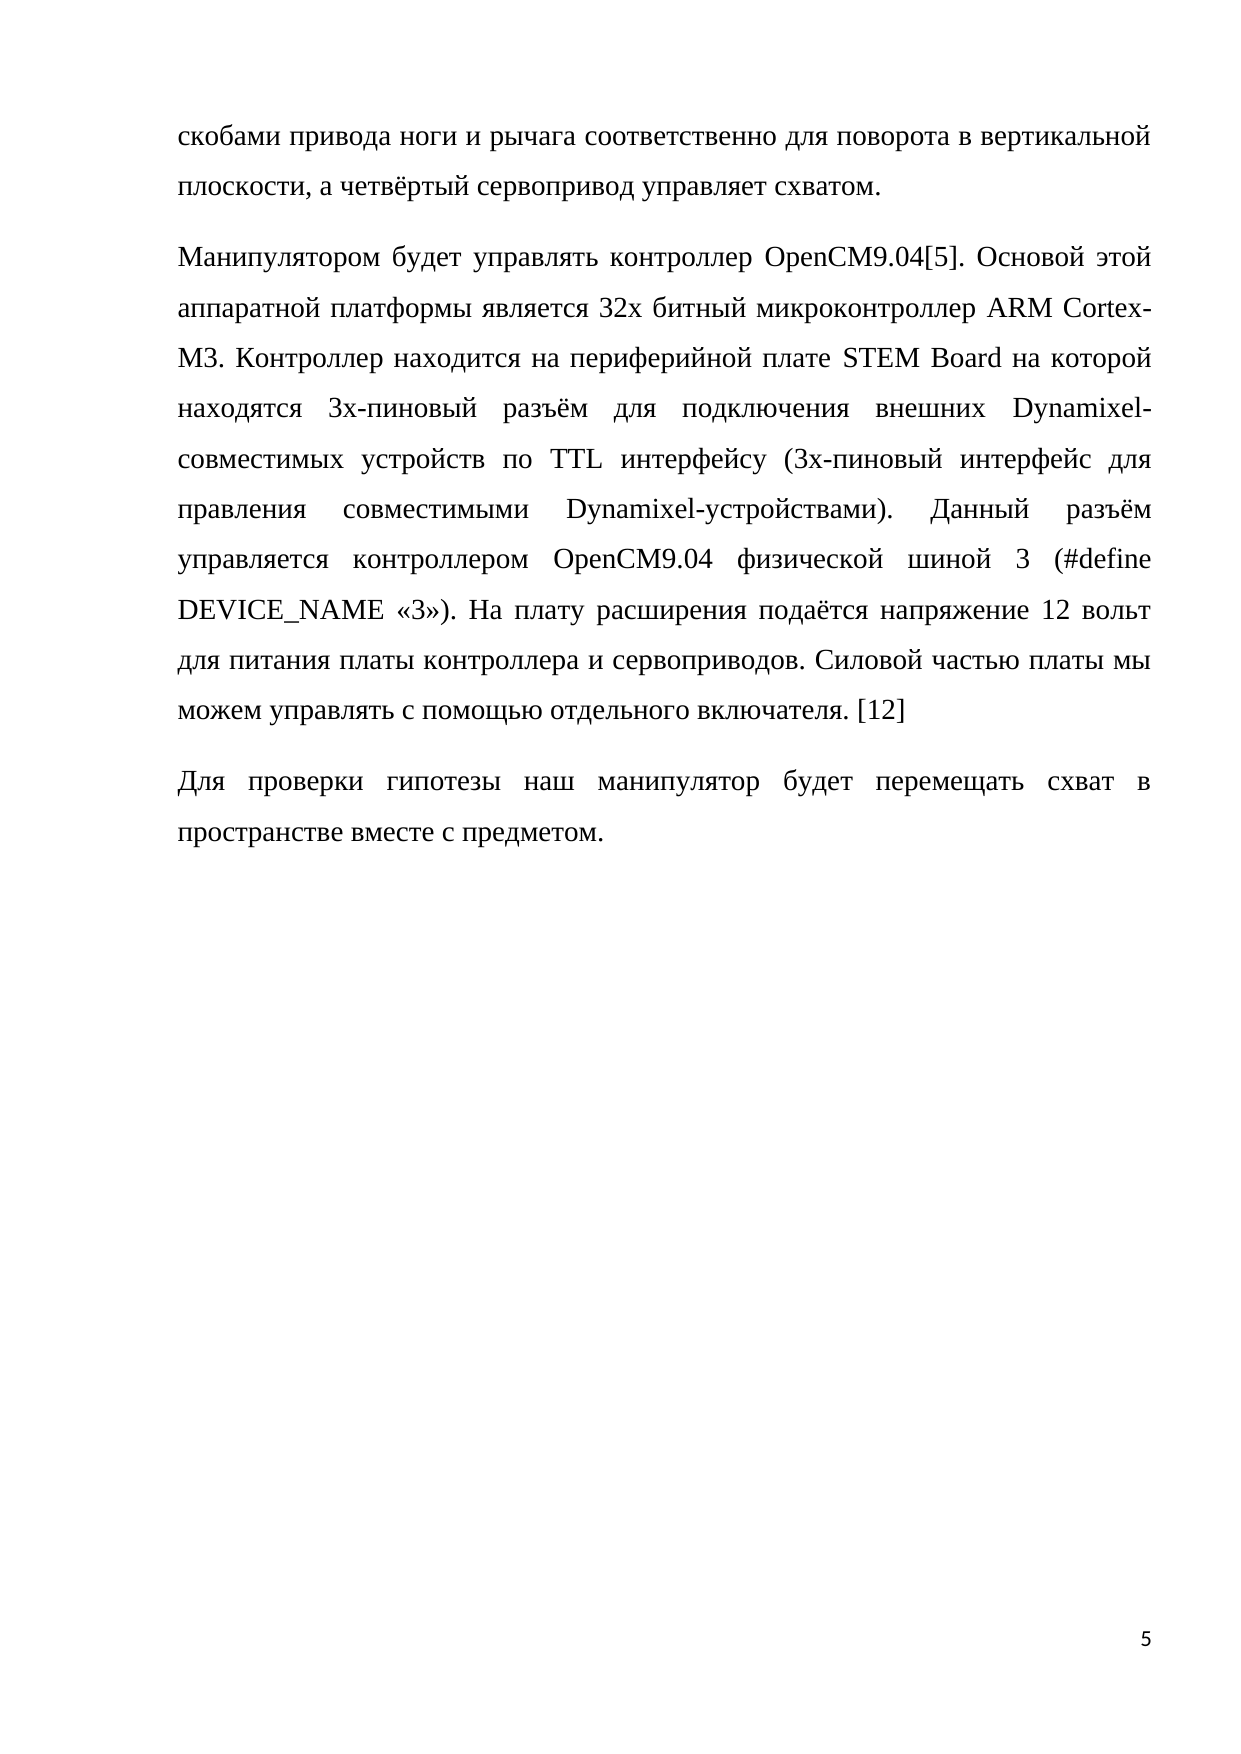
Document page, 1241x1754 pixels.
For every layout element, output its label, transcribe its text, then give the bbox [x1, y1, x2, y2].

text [177, 118, 1152, 202]
text Для проверки гипотезы наш манипулятор будет перемещать схват в пространстве вместе с предметом. [177, 763, 1152, 847]
text Манипулятором будет управлять контроллер OpenCM9.04[5]. Основой этой аппаратной платформы является 32х битный микроконтроллер ARM Cortex-M3. Контроллер находится на периферийной плате STEM Board на которой находятся 3х-пиновый разъём для подключения внешних Dynamixel-совместимых устройств по TTL интерфейсу (3х-пиновый интерфейс для правления совместимыми Dynamixel-устройствами). Данный разъём управляется контроллером OpenCM9.04 физической шиной 3 (#define DEVICE_NAME «3»). На плату расширения подаётся напряжение 12 вольт для питания платы контроллера и сервоприводов. Силовой частью платы мы можем управлять с помощью отдельного включателя. [12] [177, 239, 1152, 726]
